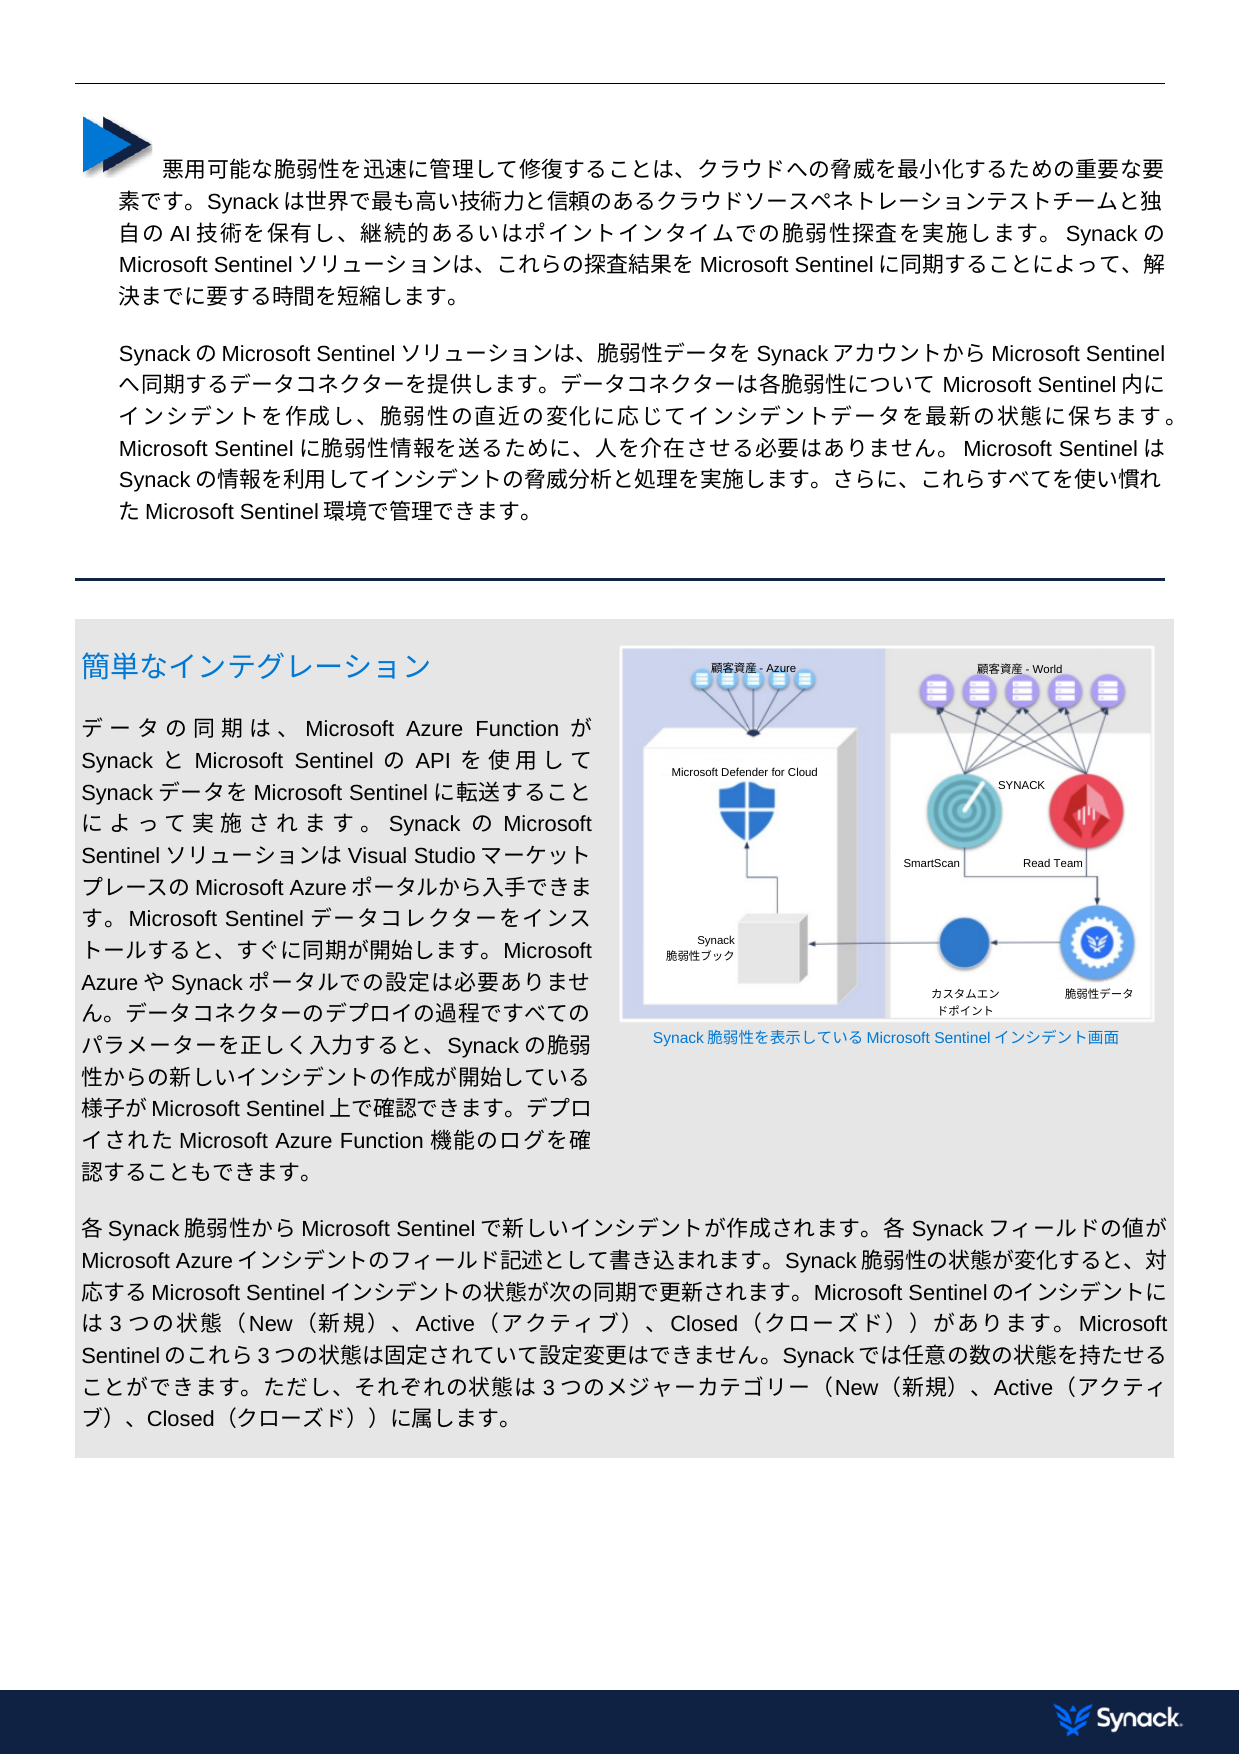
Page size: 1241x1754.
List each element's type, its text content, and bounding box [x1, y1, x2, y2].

table_header Synack脆弱性を表示しているMicrosoft Sentinelインシデント画面 [598, 619, 1174, 1211]
table_cell 各Synack脆弱性からMicrosoft Sentinelで新しいインシデントが作成されます。各Synackフィールドの値がMicrosoft Azureインシデントのフィールド記述として書き込まれます。Synack脆弱性の状態が変化すると、対応するMicrosoft Sentinelインシデントの状態が次の同期で更新されます。Microsoft Sentinelのインシデントには3つの状態（New（新規）、Active（アクティブ）、Closed（クローズド））があります。Microsoft Sentinelのこれら3つの状態は固定されていて設定変更はできません。Synackでは任意の数の状態を持たせることができます。ただし、それぞれの状態は3つのメジャーカテゴリー（New（新規）、Active（アクティブ）、Closed（クローズド））に属します。 [75, 1211, 1174, 1458]
text SynackのMicrosoft Sentinelソリューションは、脆弱性データをSynackアカウントからMicrosoft Sentinelへ同期するデータコネクターを提供します。データコネクターは各脆弱性についてMicrosoft Sentinel内にインシデントを作成し、脆弱性の直近の変化に応じてインシデントデータを最新の状態に保ちます。Microsoft Sentinelに脆弱性情報を送るために、人を介在させる必要はありません。Microsoft SentinelはSynackの情報を利用してインシデントの脅威分析と処理を実施します。さらに、これらすべてを使い慣れたMicrosoft Sentinel環境で管理できます。 [119, 336, 1165, 526]
table_header 簡単なインテグレーション データの同期は、Microsoft Azure FunctionがSynackとMicrosoft SentinelのAPIを使用してSynackデータをMicrosoft Sentinelに転送することによって実施されます。SynackのMicrosoft SentinelソリューションはVisual StudioマーケットプレースのMicrosoft Azureポータルから入手できます。Microsoft Sentinelデータコレクターをインストールすると、すぐに同期が開始します。Microsoft AzureやSynackポータルでの設定は必要ありません。データコネクターのデプロイの過程ですべてのパラメーターを正しく入力すると、Synackの脆弱性からの新しいインシデントの作成が開始している様子がMicrosoft Sentinel上で確認できます。デプロイされたMicrosoft Azure Function機能のログを確認することもできます。 [75, 619, 598, 1211]
picture [0, 1690, 1239, 1754]
picture [614, 644, 1157, 1026]
picture [75, 109, 153, 178]
text 悪用可能な脆弱性を迅速に管理して修復することは、クラウドへの脅威を最小化するための重要な要素です。Synackは世界で最も高い技術力と信頼のあるクラウドソースペネトレーションテストチームと独自のAI技術を保有し、継続的あるいはポイントインタイムでの脆弱性探査を実施します。SynackのMicrosoft Sentinelソリューションは、これらの探査結果をMicrosoft Sentinelに同期することによって、解決までに要する時間を短縮します。 [75, 109, 1165, 311]
